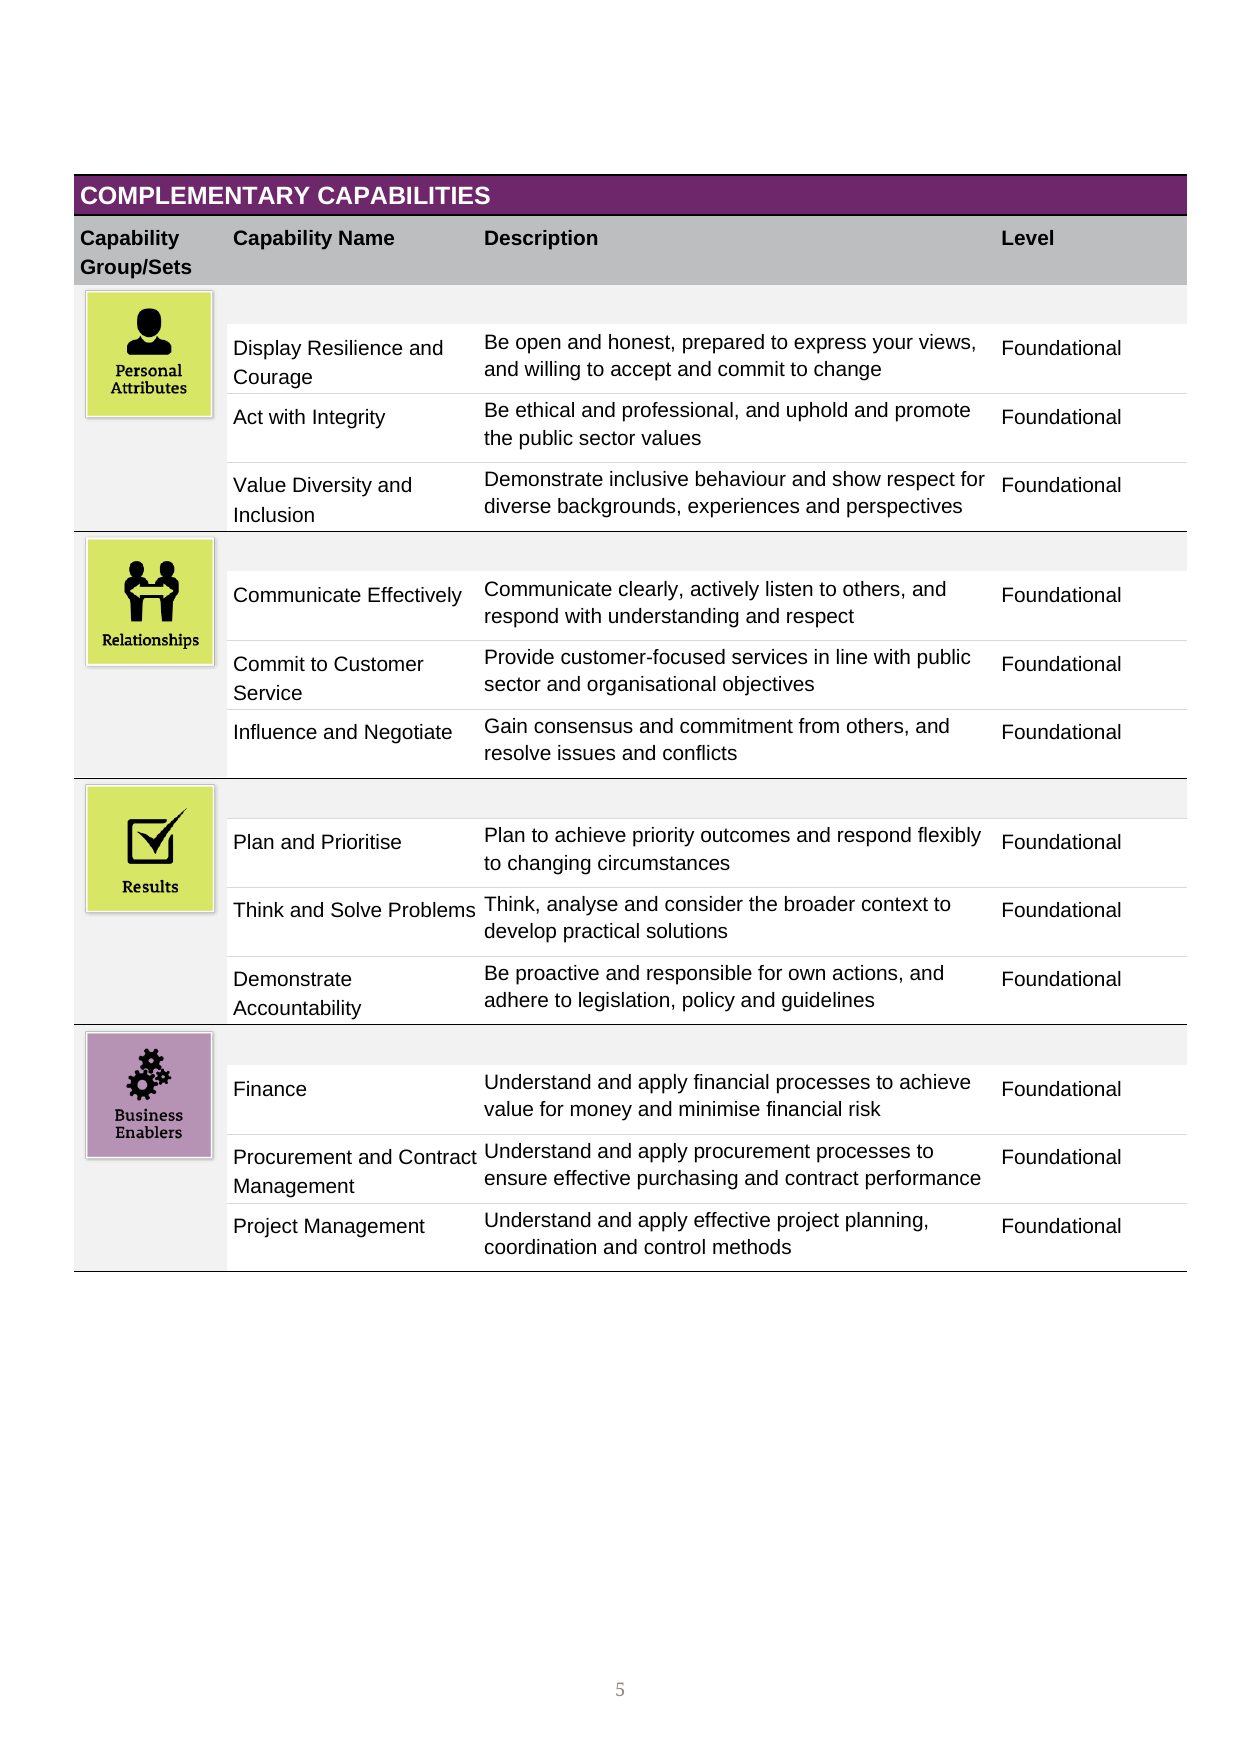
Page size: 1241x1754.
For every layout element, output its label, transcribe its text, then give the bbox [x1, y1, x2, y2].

table_cell Be open and honest, prepared to express your views, and willing to accept and commit to change [478, 324, 995, 393]
table_cell [74, 779, 227, 1024]
table_cell [74, 285, 227, 531]
table_cell Think, analyse and consider the broader context to develop practical solutions [478, 888, 995, 956]
table_cell [74, 532, 227, 777]
table_cell Be ethical and professional, and uphold and promote the public sector values [478, 394, 995, 462]
table_cell Description [478, 216, 995, 283]
table_cell [227, 779, 478, 818]
table_cell Commit to Customer Service [227, 641, 478, 709]
picture [79, 531, 221, 672]
table_cell Demonstrate inclusive behaviour and show respect for diverse backgrounds, experiences and perspectives [478, 463, 995, 531]
table_cell Capability Name [227, 216, 478, 283]
table_cell [478, 285, 995, 324]
table_header COMPLEMENTARY CAPABILITIES [74, 176, 1187, 214]
table_cell Procurement and Contract Management [227, 1135, 478, 1202]
table_cell Influence and Negotiate [227, 710, 478, 777]
table_cell [227, 1025, 478, 1065]
picture [79, 778, 221, 919]
table_cell Communicate clearly, actively listen to others, and respond with understanding and respect [478, 571, 995, 640]
table_cell Demonstrate Accountability [227, 957, 478, 1024]
table_cell [74, 1025, 227, 1271]
table_cell Understand and apply procurement processes to ensure effective purchasing and contract performance [478, 1135, 995, 1202]
table_cell Communicate Effectively [227, 571, 478, 640]
table_cell Understand and apply effective project planning, coordination and control methods [478, 1204, 995, 1271]
table_cell Plan and Prioritise [227, 819, 478, 887]
picture [79, 284, 219, 424]
picture [79, 1025, 219, 1165]
table_cell [478, 779, 995, 818]
table_cell [995, 779, 1187, 818]
table_cell [995, 285, 1187, 324]
table_cell [227, 285, 478, 324]
table_cell Act with Integrity [227, 394, 478, 462]
table_cell Think and Solve Problems [227, 888, 478, 956]
table_cell [995, 532, 1187, 571]
table_cell [478, 1025, 995, 1065]
table_cell Understand and apply financial processes to achieve value for money and minimise financial risk [478, 1065, 995, 1134]
table_cell Value Diversity and Inclusion [227, 463, 478, 531]
table_cell [478, 532, 995, 571]
table_cell Provide customer-focused services in line with public sector and organisational objectives [478, 641, 995, 709]
table_cell Finance [227, 1065, 478, 1134]
table_cell Capability Group/Sets [74, 216, 227, 283]
table_cell Be proactive and responsible for own actions, and adhere to legislation, policy and guidelines [478, 957, 995, 1024]
table_cell [995, 1025, 1187, 1065]
table_cell Gain consensus and commitment from others, and resolve issues and conflicts [478, 710, 995, 777]
table_cell Project Management [227, 1204, 478, 1271]
table_cell Level [995, 216, 1187, 283]
table_cell Plan to achieve priority outcomes and respond flexibly to changing circumstances [478, 819, 995, 887]
table_cell [227, 532, 478, 571]
table_cell Display Resilience and Courage [227, 324, 478, 393]
